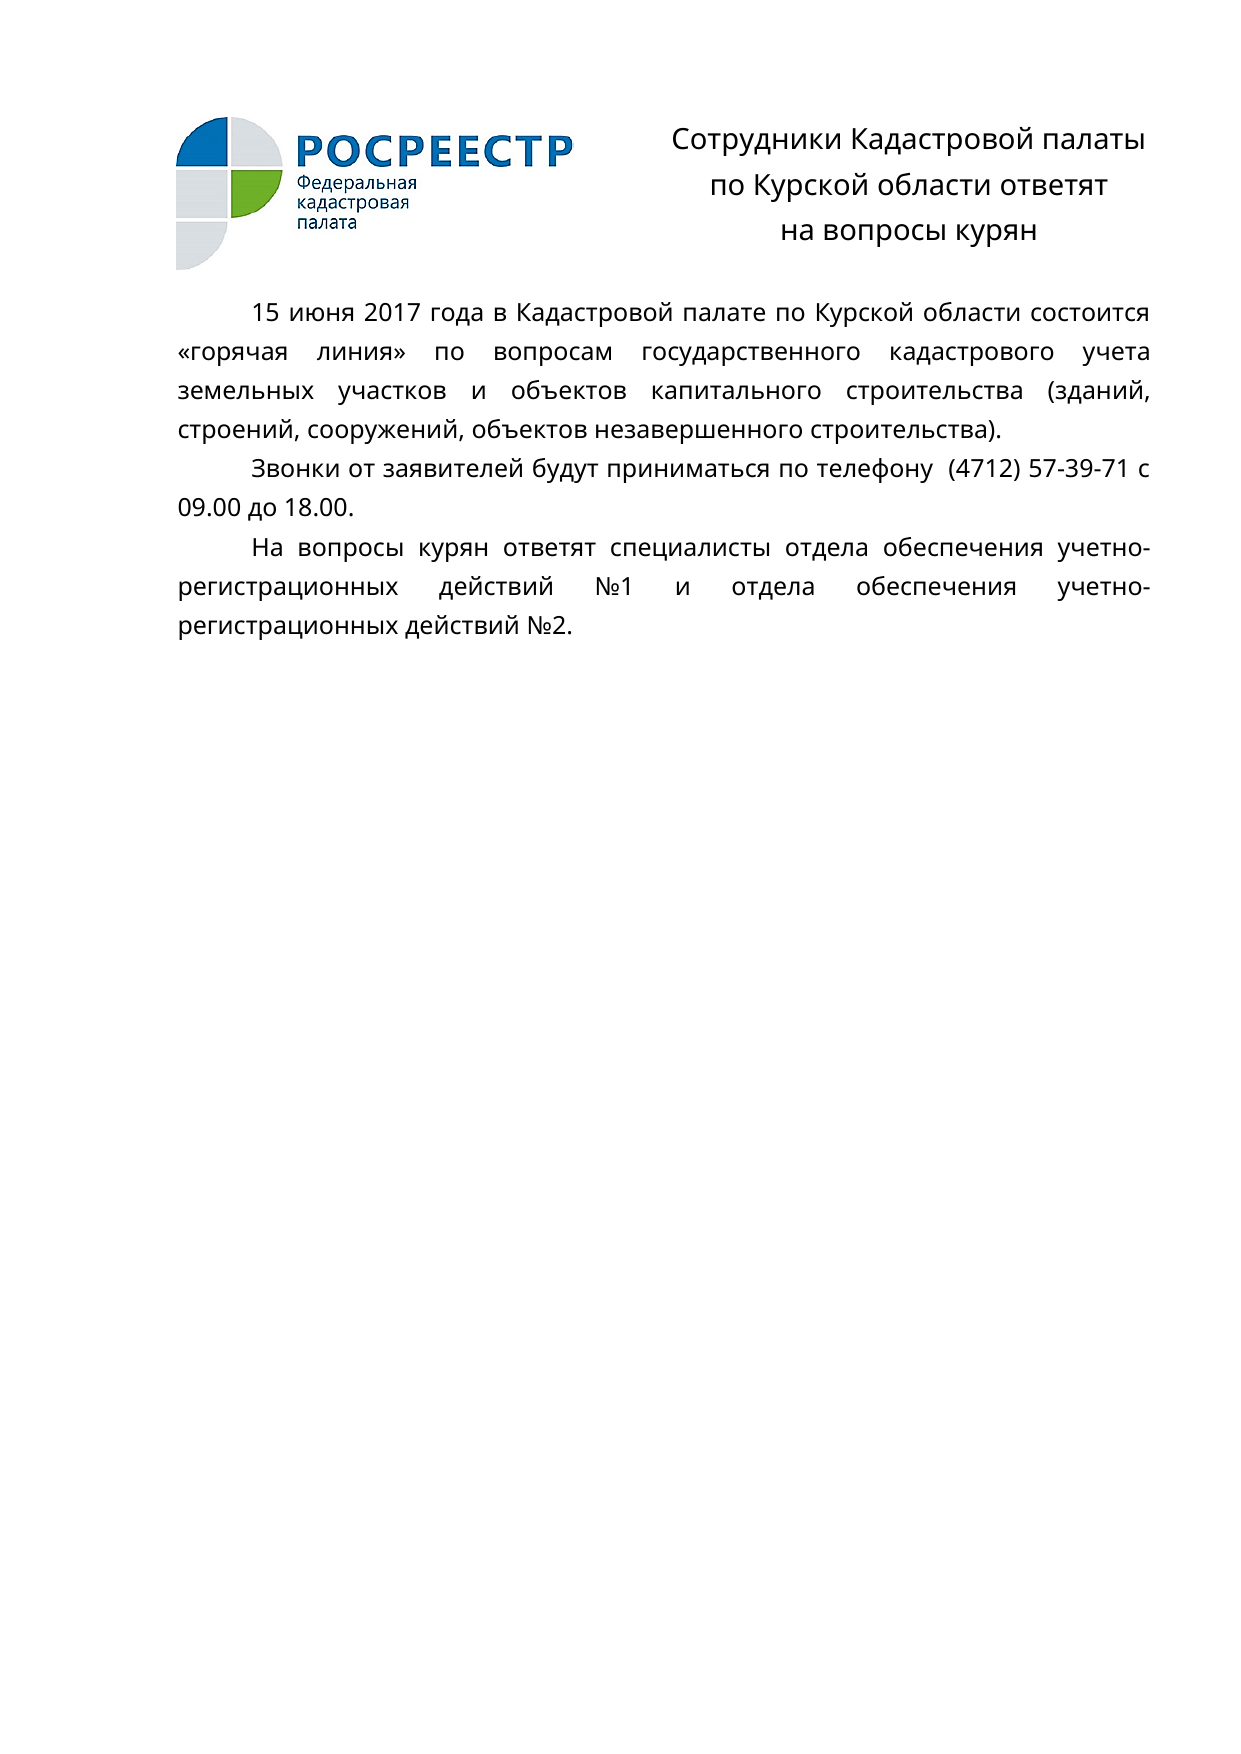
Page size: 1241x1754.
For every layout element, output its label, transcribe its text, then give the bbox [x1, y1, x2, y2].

text Звонки от заявителей будут приниматься по телефону (4712) 57-39-71 с 09.00 до 18.00. [177, 451, 1152, 524]
text на вопросы курян [574, 209, 1152, 249]
text 15 июня 2017 года в Кадастровой палате по Курской области состоится «горячая линия» по вопросам государственного кадастрового учета земельных участков и объектов капитального строительства (зданий, строений, сооружений, объектов незавершенного строительства). [177, 294, 1152, 446]
text Сотрудники Кадастровой палаты [574, 118, 1152, 158]
text На вопросы курян ответят специалисты отдела обеспечения учетно-регистрационных действий №1 и отдела обеспечения учетно-регистрационных действий №2. [177, 529, 1152, 642]
picture [176, 117, 574, 270]
text по Курской области ответят [574, 164, 1152, 203]
